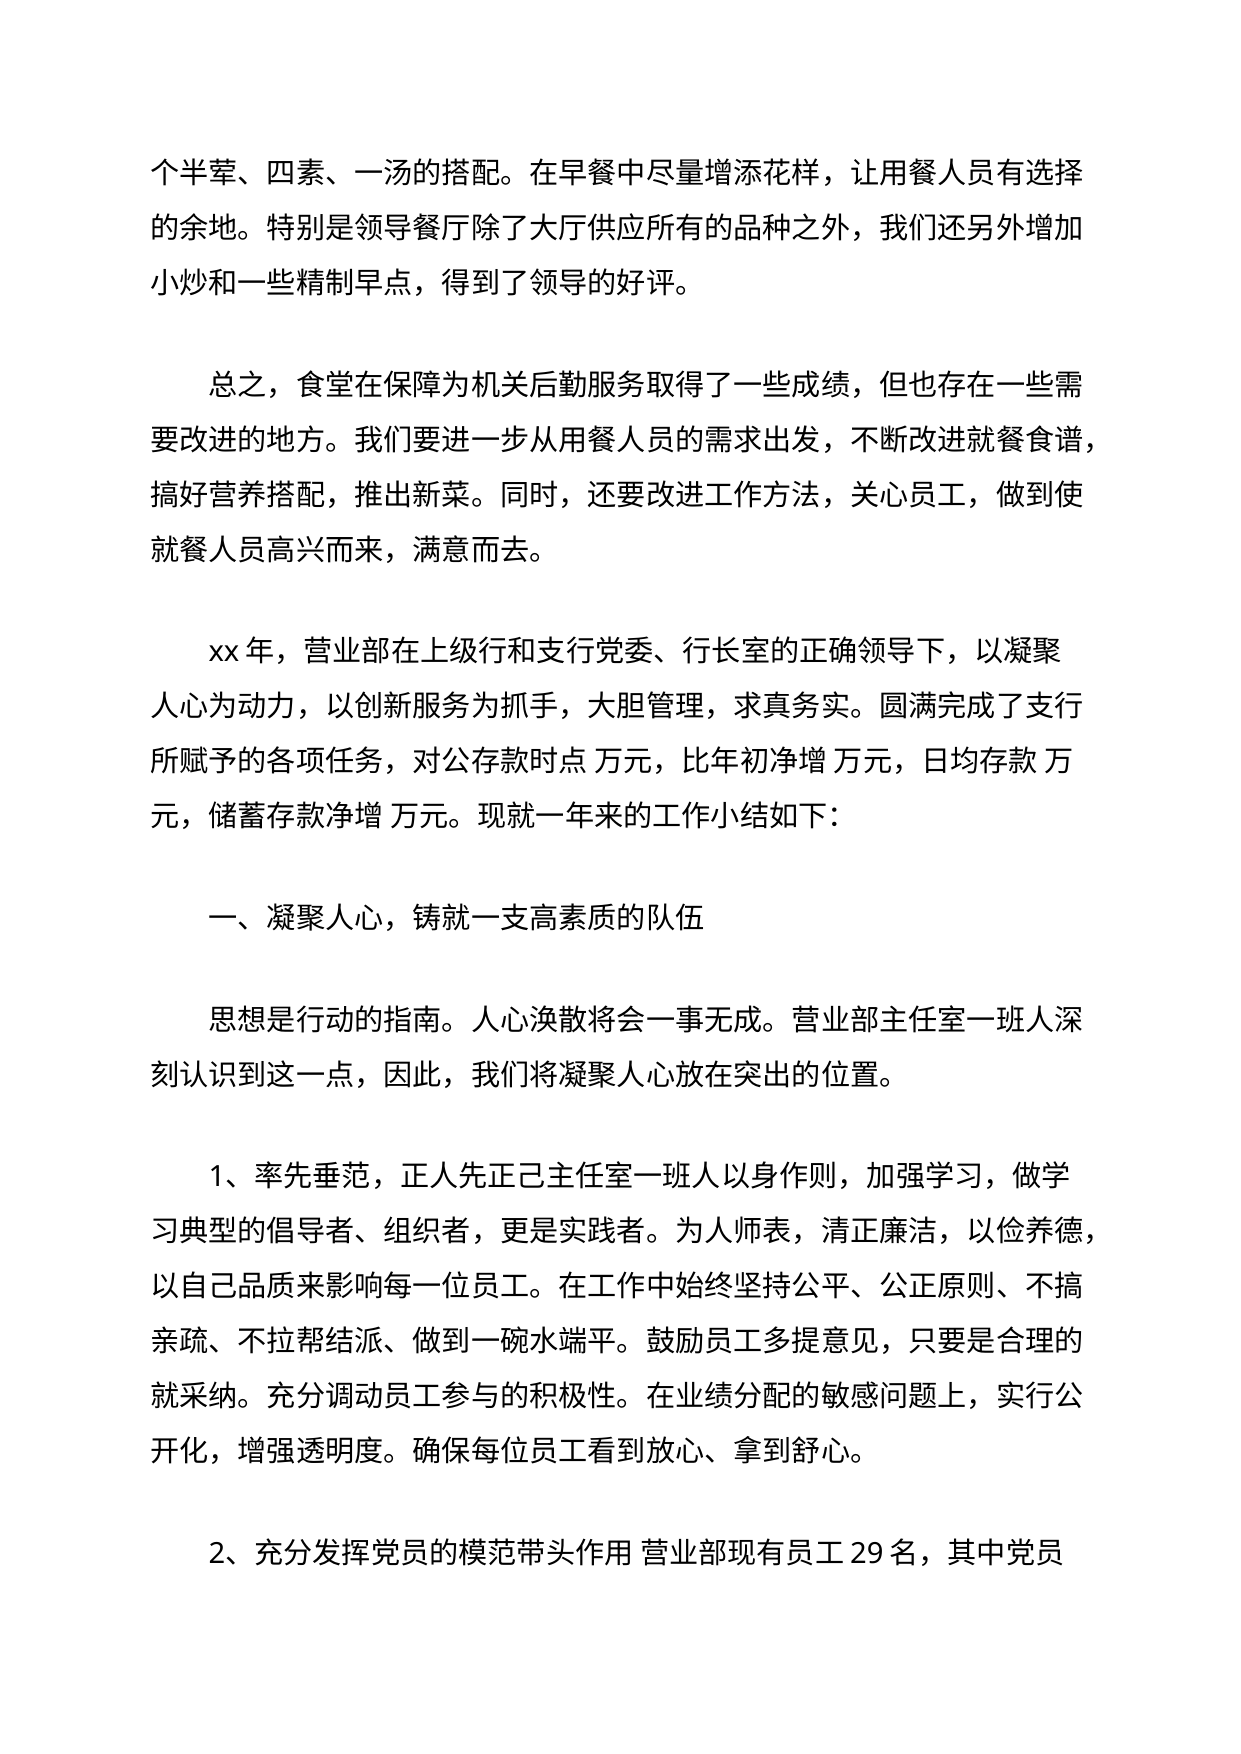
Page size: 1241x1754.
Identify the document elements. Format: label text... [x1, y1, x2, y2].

text xx年，营业部在上级行和支行党委、行长室的正确领导下，以凝聚人心为动力，以创新服务为抓手，大胆管理，求真务实。圆满完成了支行所赋予的各项任务，对公存款时点 万元，比年初净增 万元，日均存款 万元，储蓄存款净增 万元。现就一年来的工作小结如下： [150, 628, 1090, 835]
text 1、率先垂范，正人先正己主任室一班人以身作则，加强学习，做学习典型的倡导者、组织者，更是实践者。为人师表，清正廉洁，以俭养德，以自己品质来影响每一位员工。在工作中始终坚持公平、公正原则、不搞亲疏、不拉帮结派、做到一碗水端平。鼓励员工多提意见，只要是合理的就采纳。充分调动员工参与的积极性。在业绩分配的敏感问题上，实行公开化，增强透明度。确保每位员工看到放心、拿到舒心。 [150, 1153, 1090, 1470]
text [150, 1529, 1090, 1572]
text 一、凝聚人心，铸就一支高素质的队伍 [150, 894, 1090, 937]
text 总之，食堂在保障为机关后勤服务取得了一些成绩，但也存在一些需要改进的地方。我们要进一步从用餐人员的需求出发，不断改进就餐食谱，搞好营养搭配，推出新菜。同时，还要改进工作方法，关心员工，做到使就餐人员高兴而来，满意而去。 [150, 362, 1090, 568]
text 思想是行动的指南。人心涣散将会一事无成。营业部主任室一班人深刻认识到这一点，因此，我们将凝聚人心放在突出的位置。 [150, 996, 1090, 1093]
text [150, 150, 1090, 302]
